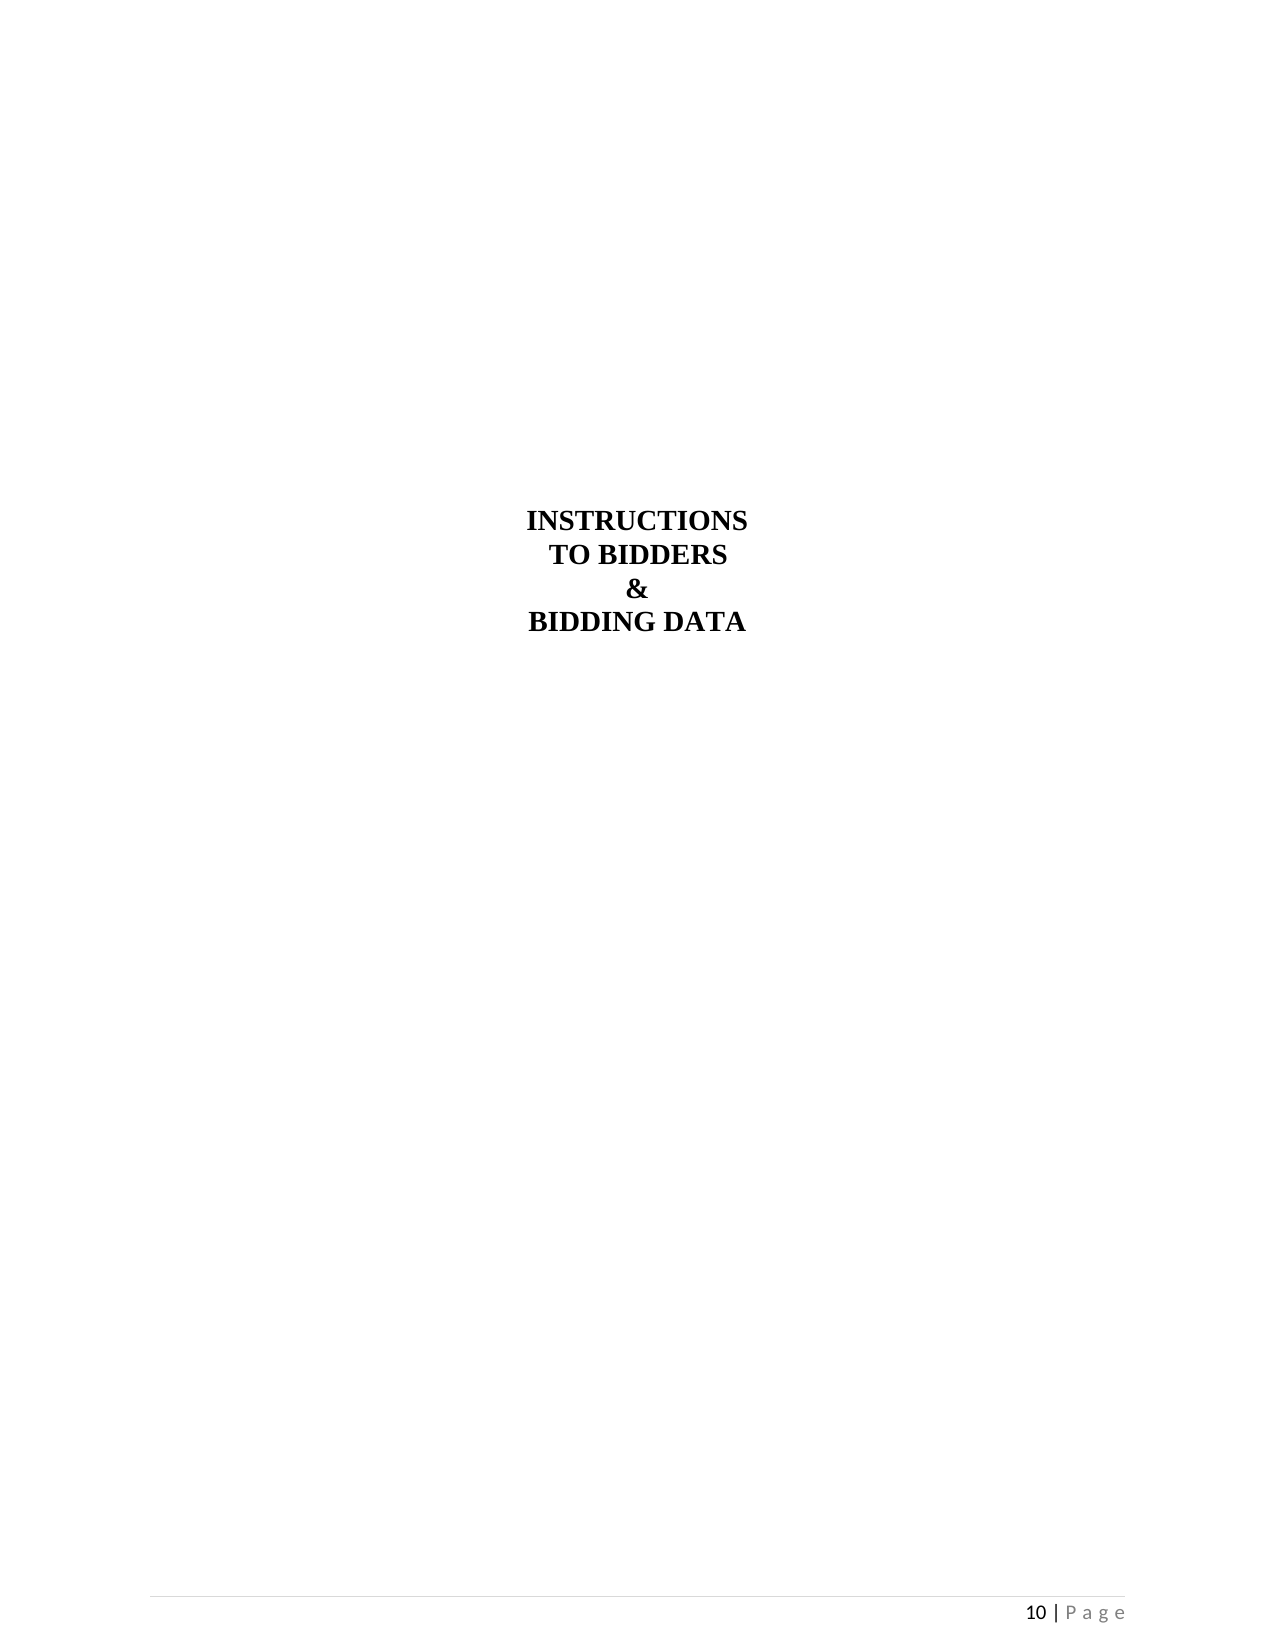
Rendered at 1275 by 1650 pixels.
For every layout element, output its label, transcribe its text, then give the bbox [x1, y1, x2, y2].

text TO BIDDERS [150, 537, 1126, 571]
text BIDDING DATA [150, 604, 1124, 638]
text & [150, 571, 1124, 604]
text INSTRUCTIONS [150, 503, 1124, 537]
